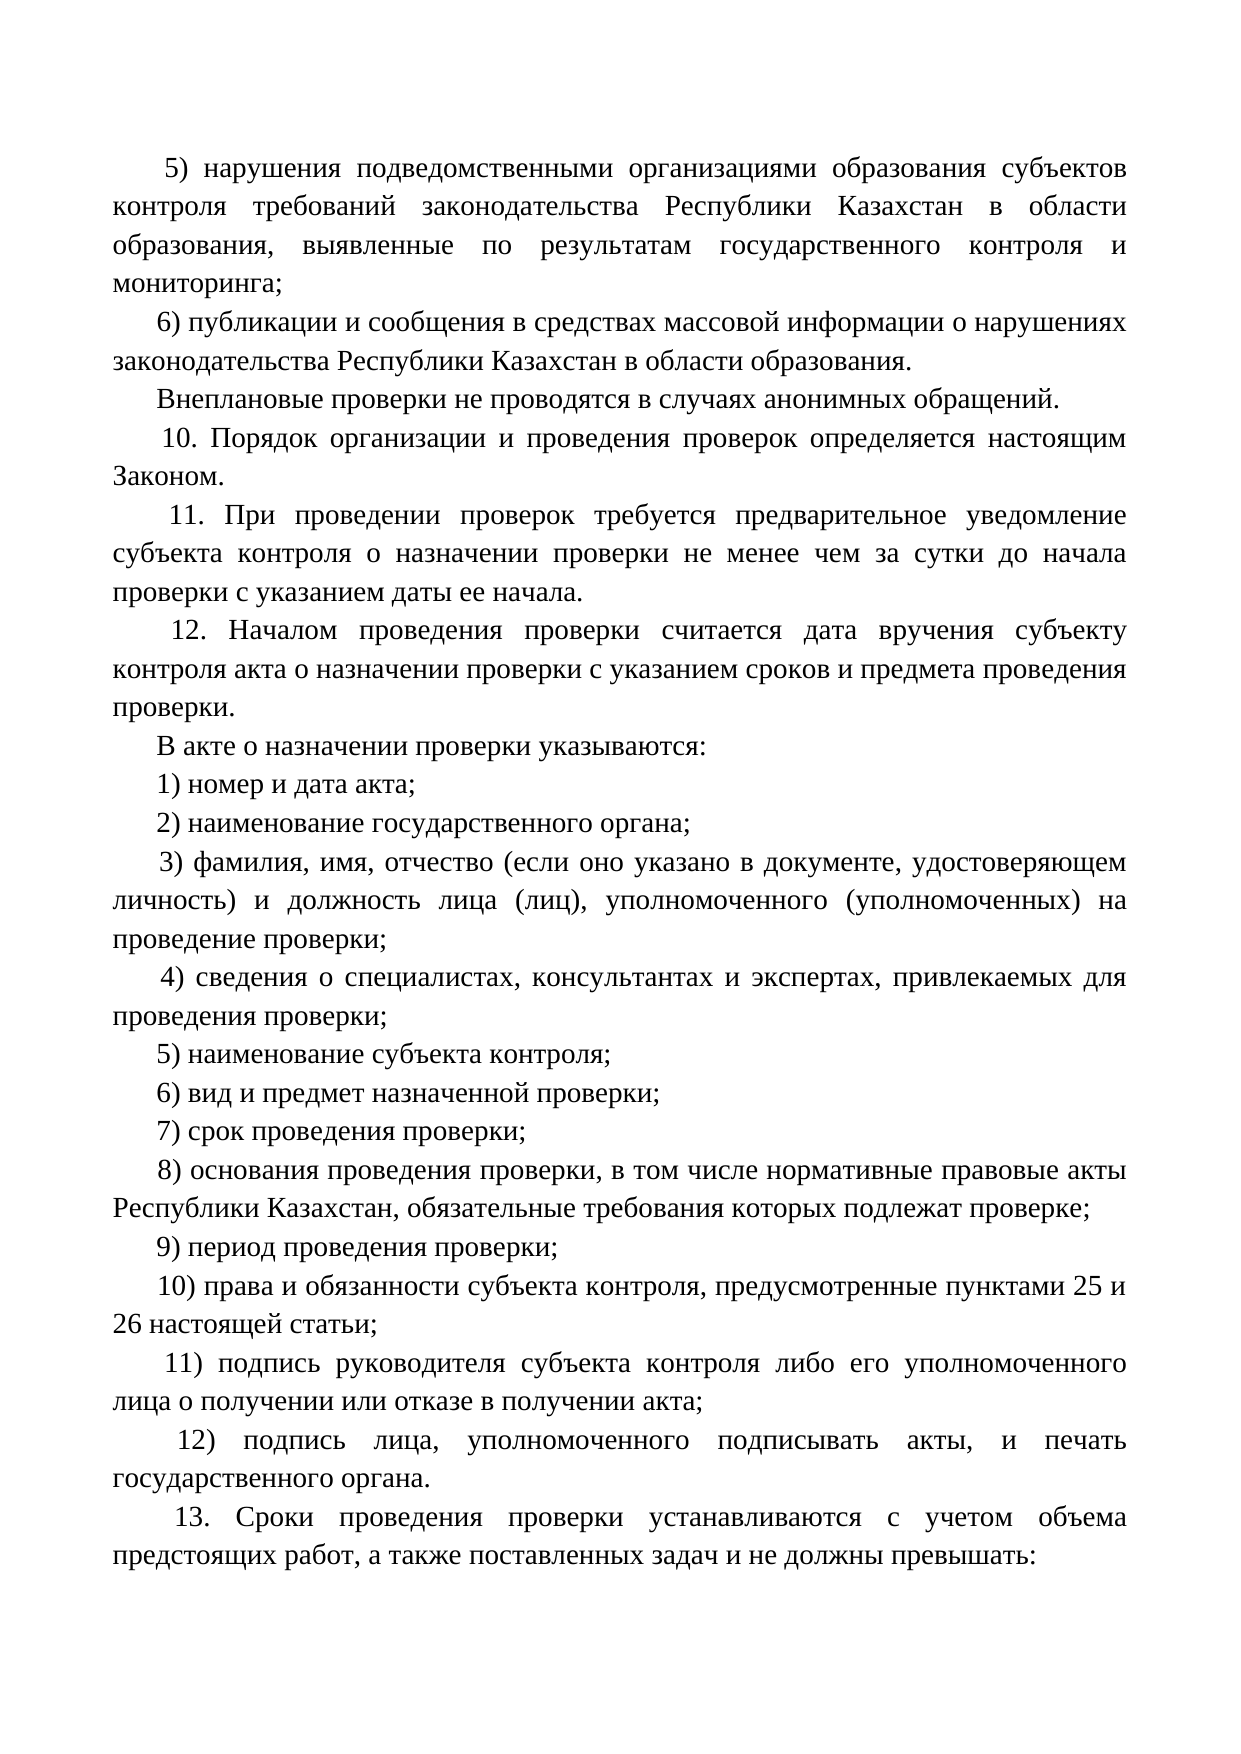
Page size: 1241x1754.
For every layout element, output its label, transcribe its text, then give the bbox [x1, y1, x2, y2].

text 3) фамилия, имя, отчество (если оно указано в документе, удостоверяющем личность) и должность лица (лиц), уполномоченного (уполномоченных) на проведение проверки; [112, 844, 1128, 954]
text 11. При проведении проверок требуется предварительное уведомление субъекта контроля о назначении проверки не менее чем за сутки до начала проверки с указанием даты ее начала. [112, 497, 1128, 607]
text 10. Порядок организации и проведения проверок определяется настоящим Законом. [112, 420, 1128, 492]
text 6) вид и предмет назначенной проверки; [112, 1075, 1128, 1108]
text 12. Началом проведения проверки считается дата вручения субъекту контроля акта о назначении проверки с указанием сроков и предмета проведения проверки. [112, 612, 1128, 723]
text 2) наименование государственного органа; [112, 805, 1128, 839]
text 12) подпись лица, уполномоченного подписывать акты, и печать государственного органа. [112, 1422, 1128, 1494]
text 4) сведения о специалистах, консультантах и экспертах, привлекаемых для проведения проверки; [112, 959, 1128, 1031]
text 9) период проведения проверки; [112, 1229, 1128, 1263]
text Внеплановые проверки не проводятся в случаях анонимных обращений. [112, 381, 1128, 415]
text 7) срок проведения проверки; [112, 1113, 1128, 1147]
text 10) права и обязанности субъекта контроля, предусмотренные пунктами 25 и 26 настоящей статьи; [112, 1268, 1128, 1340]
text 11) подпись руководителя субъекта контроля либо его уполномоченного лица о получении или отказе в получении акта; [112, 1345, 1128, 1417]
text 5) наименование субъекта контроля; [112, 1036, 1128, 1070]
text 6) публикации и сообщения в средствах массовой информации о нарушениях законодательства Республики Казахстан в области образования. [112, 304, 1128, 376]
text 13. Сроки проведения проверки устанавливаются с учетом объема предстоящих работ, а также поставленных задач и не должны превышать: [112, 1499, 1128, 1571]
text 8) основания проведения проверки, в том числе нормативные правовые акты Республики Казахстан, обязательные требования которых подлежат проверке; [112, 1152, 1128, 1224]
text 1) номер и дата акта; [112, 767, 1128, 800]
text 5) нарушения подведомственными организациями образования субъектов контроля требований законодательства Республики Казахстан в области образования, выявленные по результатам государственного контроля и мониторинга; [112, 150, 1128, 299]
text В акте о назначении проверки указываются: [112, 728, 1128, 762]
